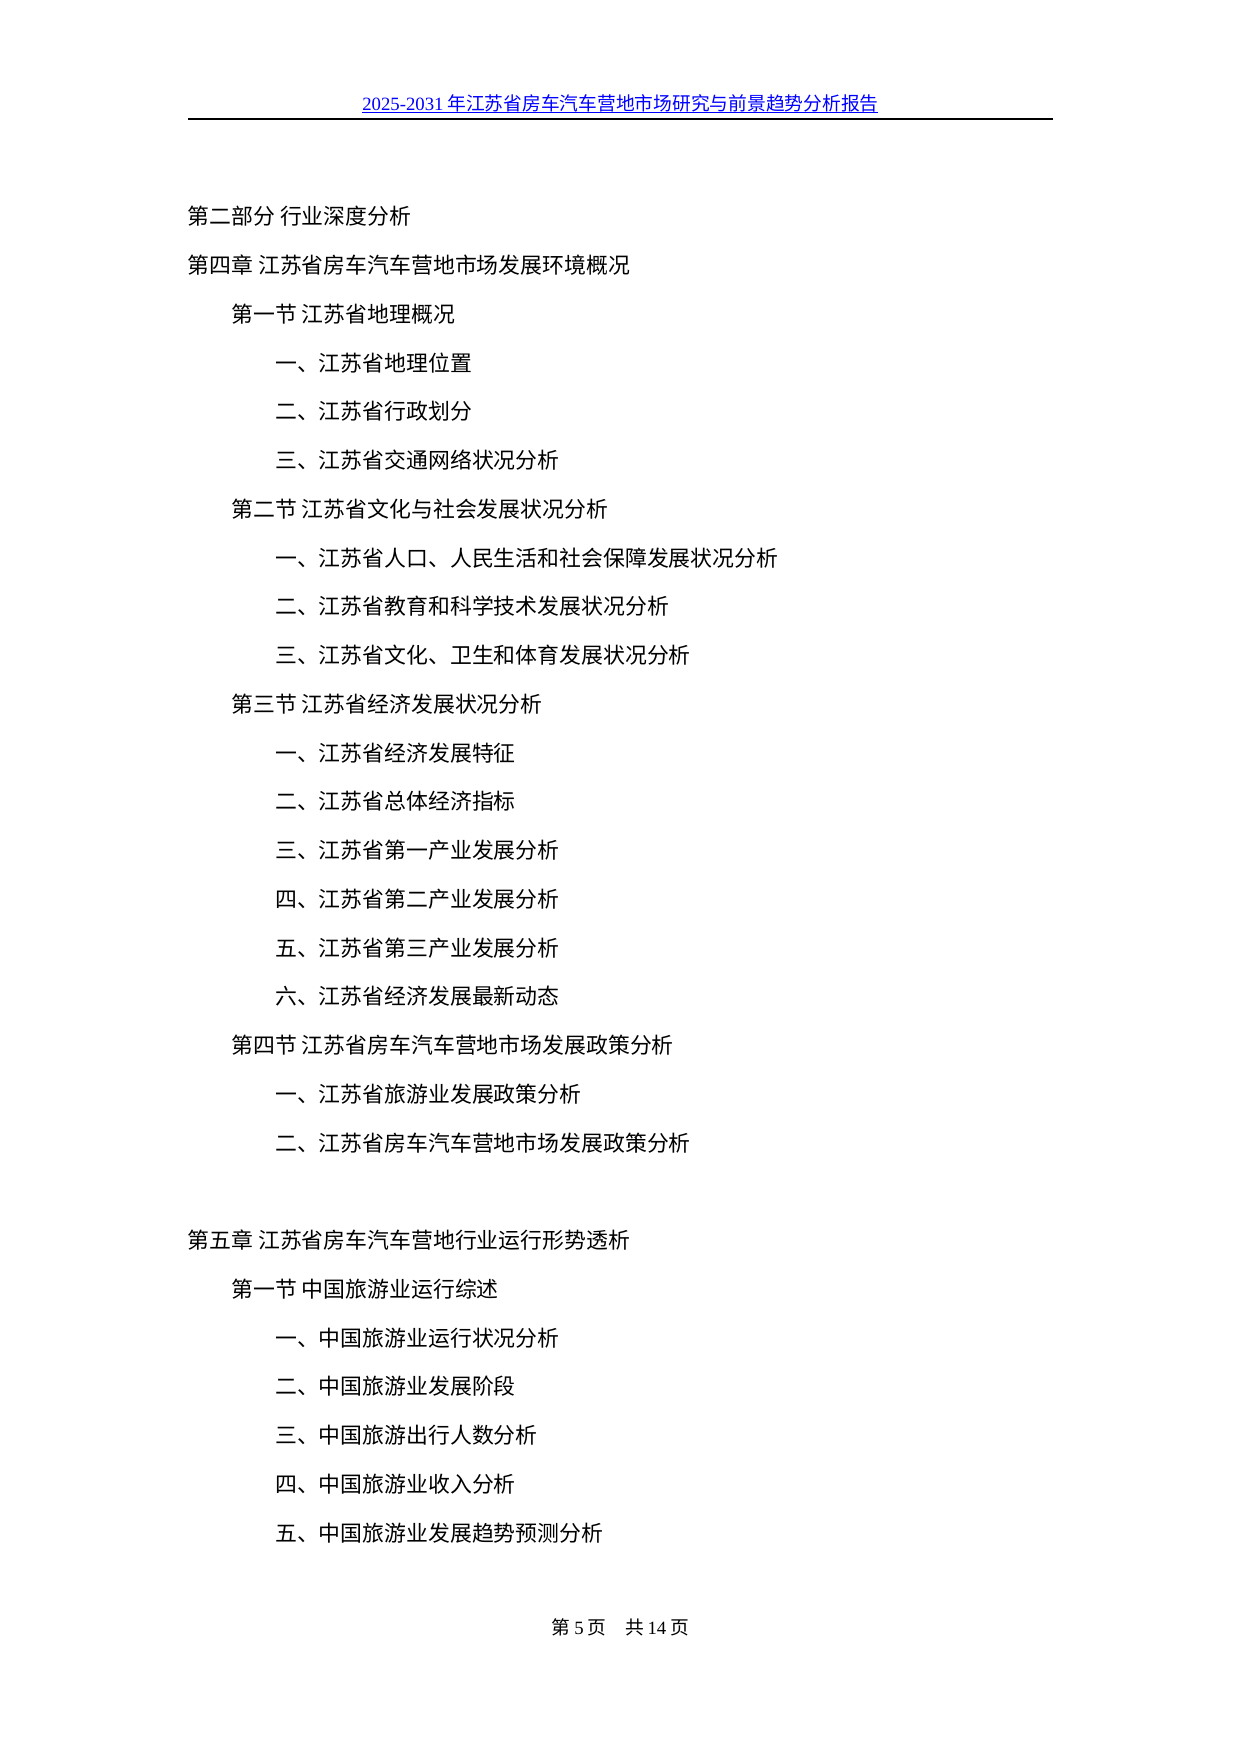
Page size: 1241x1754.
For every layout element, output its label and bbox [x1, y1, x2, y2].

text [187, 150, 1053, 1548]
